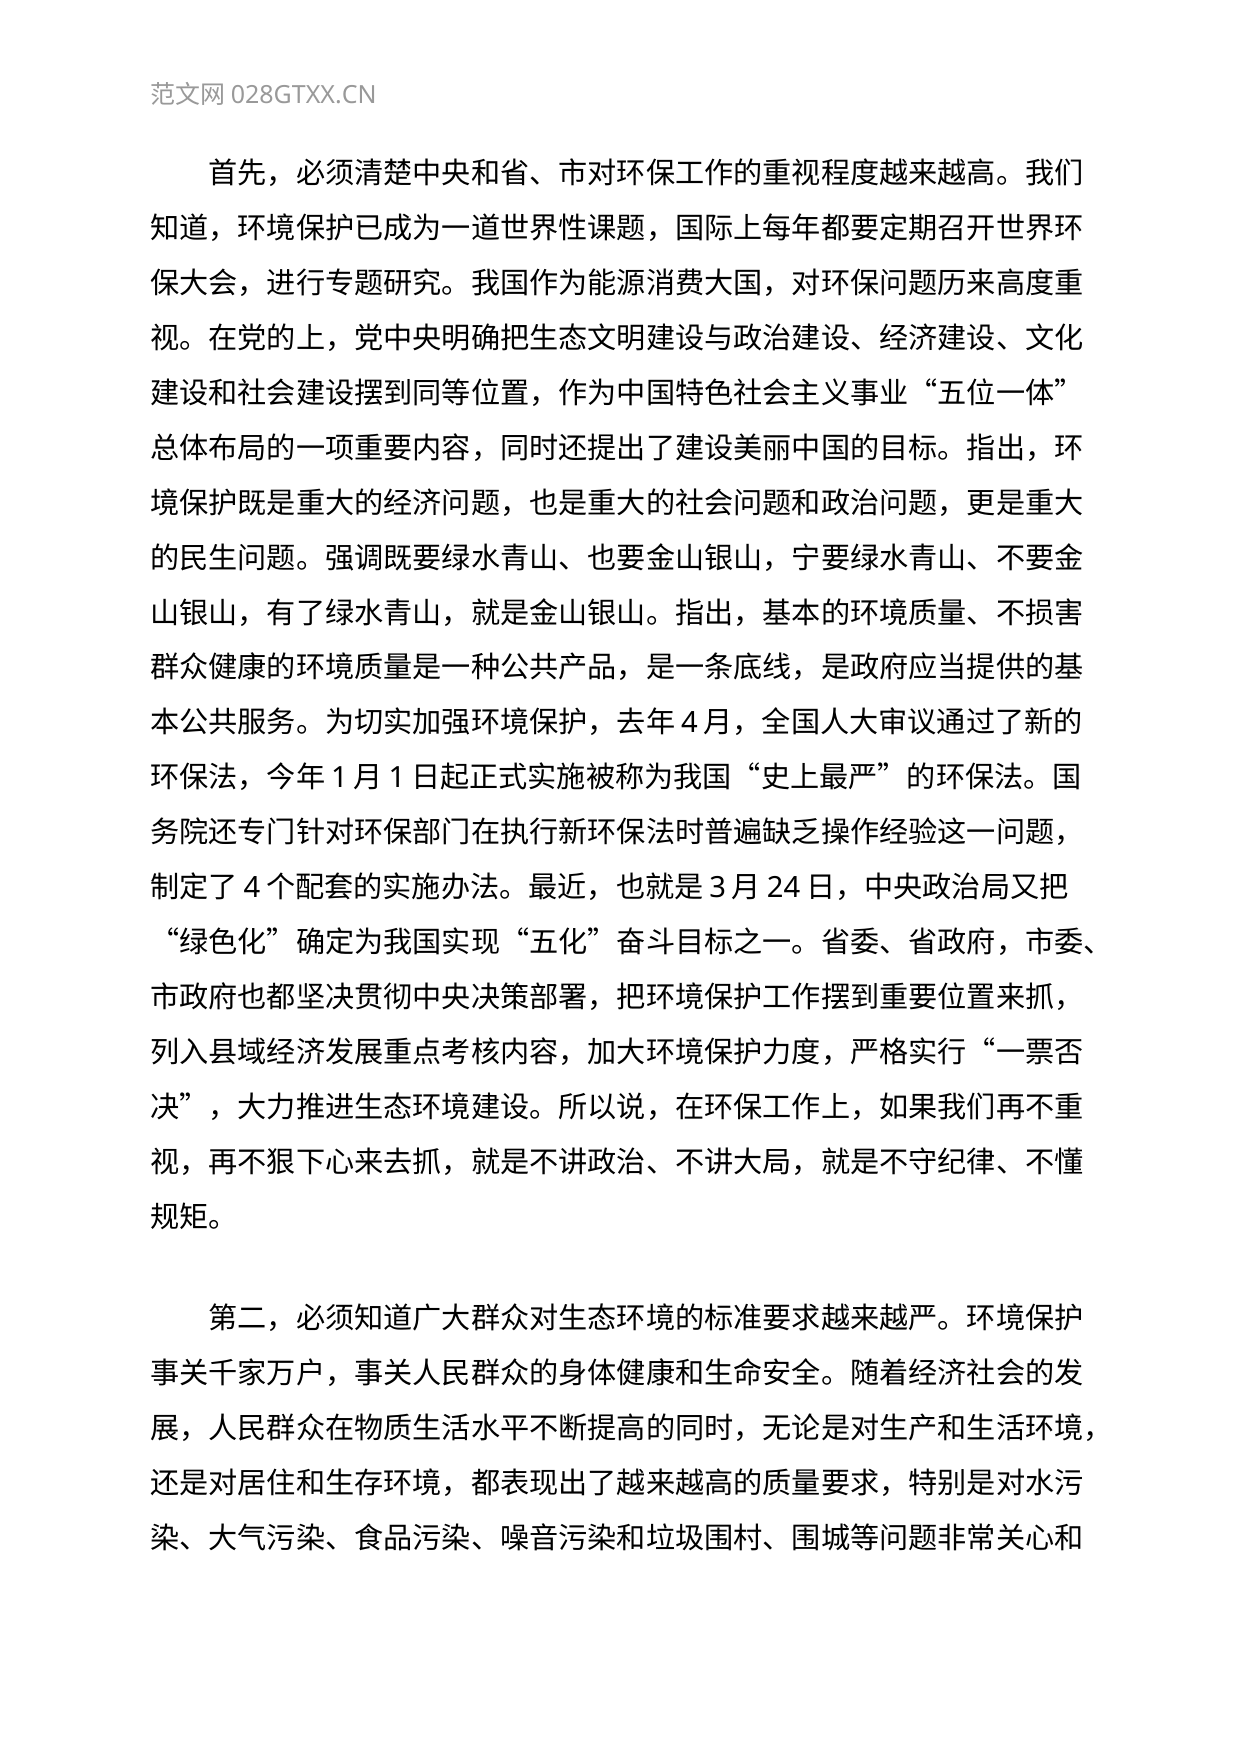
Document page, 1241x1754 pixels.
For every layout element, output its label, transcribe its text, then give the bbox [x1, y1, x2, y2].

text 首先，必须清楚中央和省、市对环保工作的重视程度越来越高。我们知道，环境保护已成为一道世界性课题，国际上每年都要定期召开世界环保大会，进行专题研究。我国作为能源消费大国，对环保问题历来高度重视。在党的上，党中央明确把生态文明建设与政治建设、经济建设、文化建设和社会建设摆到同等位置，作为中国特色社会主义事业“五位一体”总体布局的一项重要内容，同时还提出了建设美丽中国的目标。指出，环境保护既是重大的经济问题，也是重大的社会问题和政治问题，更是重大的民生问题。强调既要绿水青山、也要金山银山，宁要绿水青山、不要金山银山，有了绿水青山，就是金山银山。指出，基本的环境质量、不损害群众健康的环境质量是一种公共产品，是一条底线，是政府应当提供的基本公共服务。为切实加强环境保护，去年4月，全国人大审议通过了新的环保法，今年1月1日起正式实施被称为我国“史上最严”的环保法。国务院还专门针对环保部门在执行新环保法时普遍缺乏操作经验这一问题，制定了4个配套的实施办法。最近，也就是3月24日，中央政治局又把“绿色化”确定为我国实现“五化”奋斗目标之一。省委、省政府，市委、市政府也都坚决贯彻中央决策部署，把环境保护工作摆到重要位置来抓，列入县域经济发展重点考核内容，加大环境保护力度，严格实行“一票否决”，大力推进生态环境建设。所以说，在环保工作上，如果我们再不重视，再不狠下心来去抓，就是不讲政治、不讲大局，就是不守纪律、不懂规矩。 [150, 150, 1090, 1236]
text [150, 1295, 1090, 1557]
